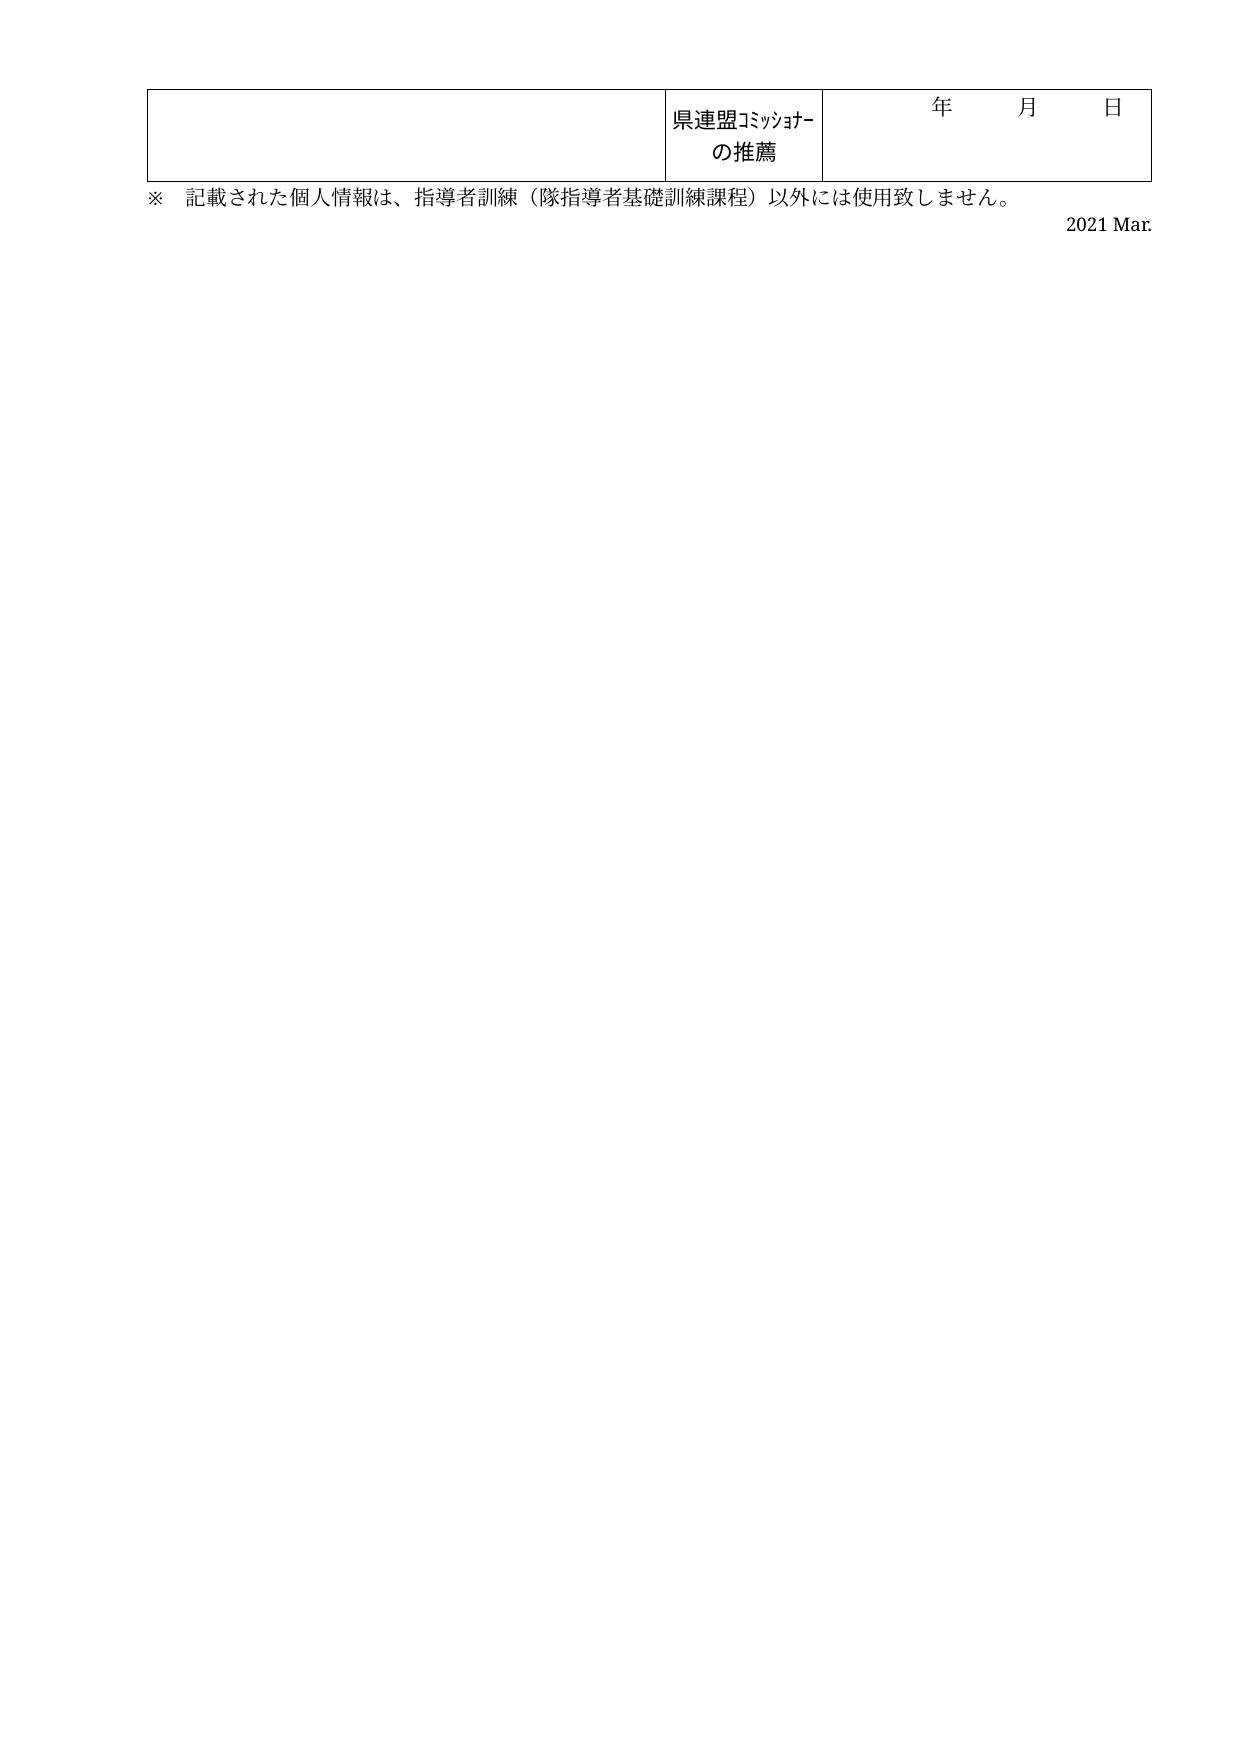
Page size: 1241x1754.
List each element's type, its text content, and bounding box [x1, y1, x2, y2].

list 記載された個人情報は、指導者訓練（隊指導者基礎訓練課程）以外には使用致しません。 [148, 182, 1123, 212]
table_cell 県連盟ｺﾐｯｼｮﾅｰ の推薦 [666, 90, 822, 181]
text 2021 Mar. [148, 212, 1152, 237]
table_cell 年 月 日 [823, 90, 1151, 181]
